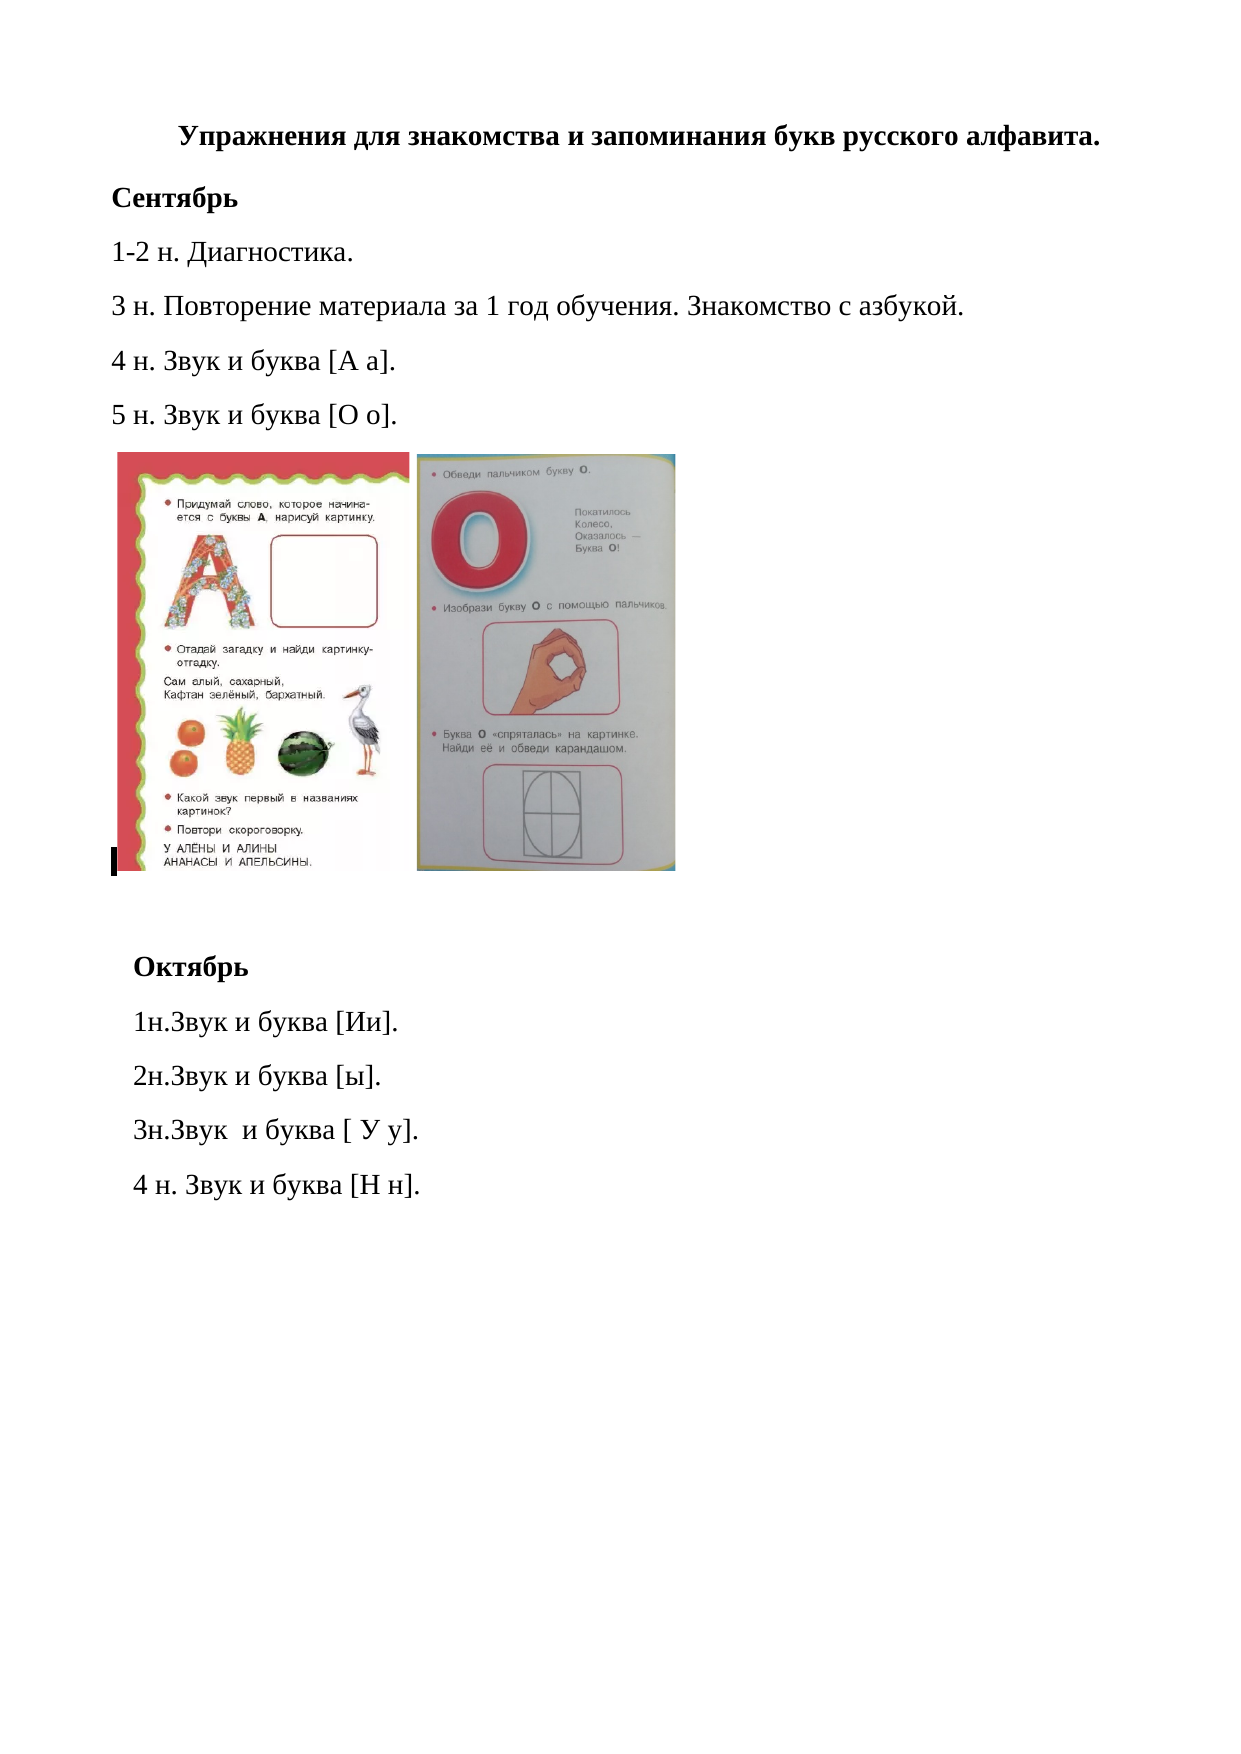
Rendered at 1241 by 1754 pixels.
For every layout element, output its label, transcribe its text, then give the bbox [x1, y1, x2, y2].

picture [117, 451, 410, 871]
text Упражнения для знакомства и запоминания букв русского алфавита. [177, 118, 1152, 152]
text 4 н. Звук и буква [А а]. [111, 343, 1130, 376]
picture [416, 454, 676, 871]
text 1н.Звук и буква [Ии]. [133, 1004, 1152, 1037]
text Сентябрь [111, 180, 1130, 213]
text 2н.Звук и буква [ы]. [133, 1058, 1152, 1092]
text 3н.Звук и буква [ У у]. [133, 1112, 1152, 1146]
text 5 н. Звук и буква [О о]. [111, 397, 1130, 431]
text 4 н. Звук и буква [Н н]. [133, 1167, 1152, 1200]
text 1-2 н. Диагностика. [111, 234, 1130, 268]
text 3 н. Повторение материала за 1 год обучения. Знакомство с азбукой. [111, 288, 1130, 322]
